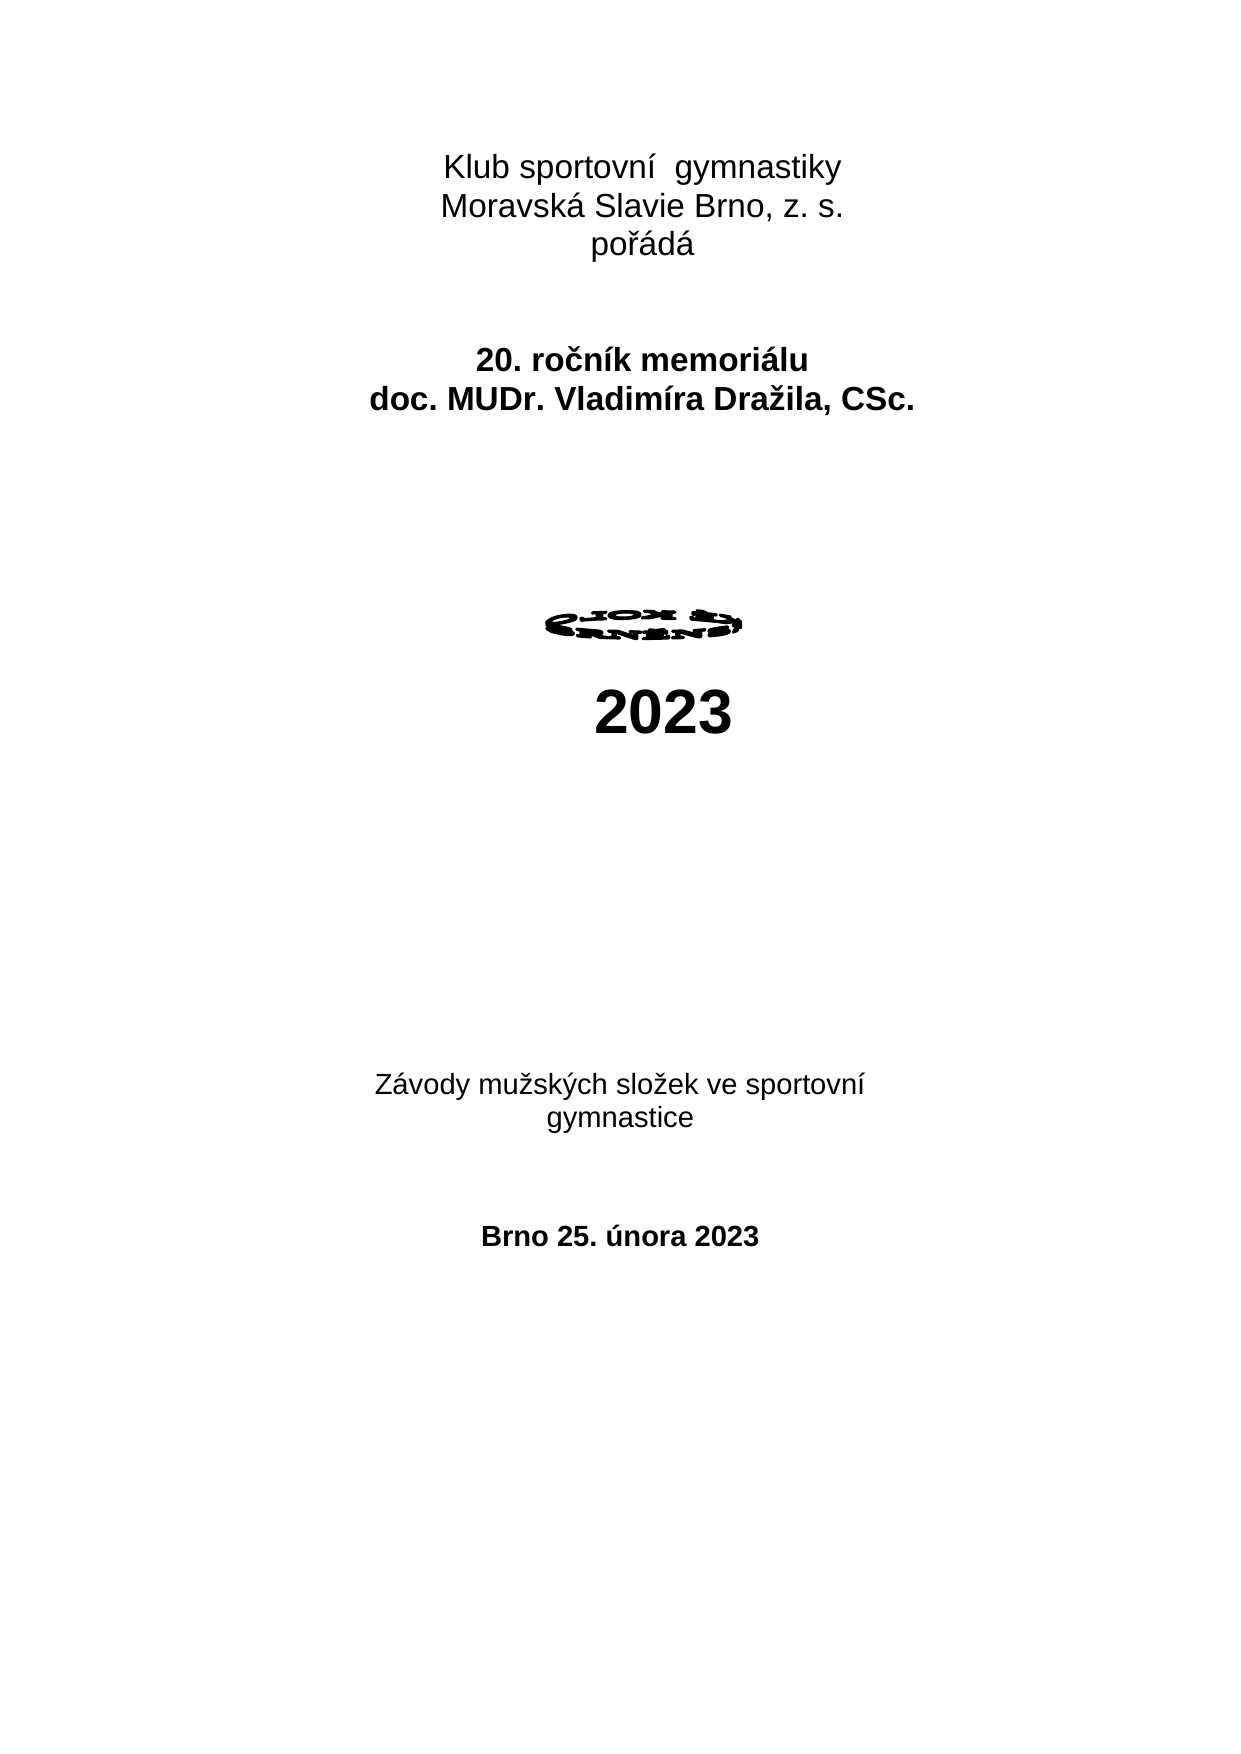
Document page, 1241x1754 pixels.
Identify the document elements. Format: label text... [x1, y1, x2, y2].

subtitle doc. MUDr. Vladimíra Dražila, CSc. [192, 379, 1093, 417]
text pořádá [192, 224, 1093, 263]
subtitle 20. ročník memoriálu [192, 341, 1093, 379]
text 2023 [148, 674, 1093, 746]
subtitle Moravská Slavie Brno, z. s. [192, 186, 1093, 224]
subtitle Závody mužských složek ve sportovní [148, 1067, 1093, 1100]
text Brno 25. února 2023 [148, 1219, 1093, 1252]
subtitle Klub sportovní gymnastiky [192, 148, 1093, 186]
text gymnastice [148, 1100, 1093, 1134]
